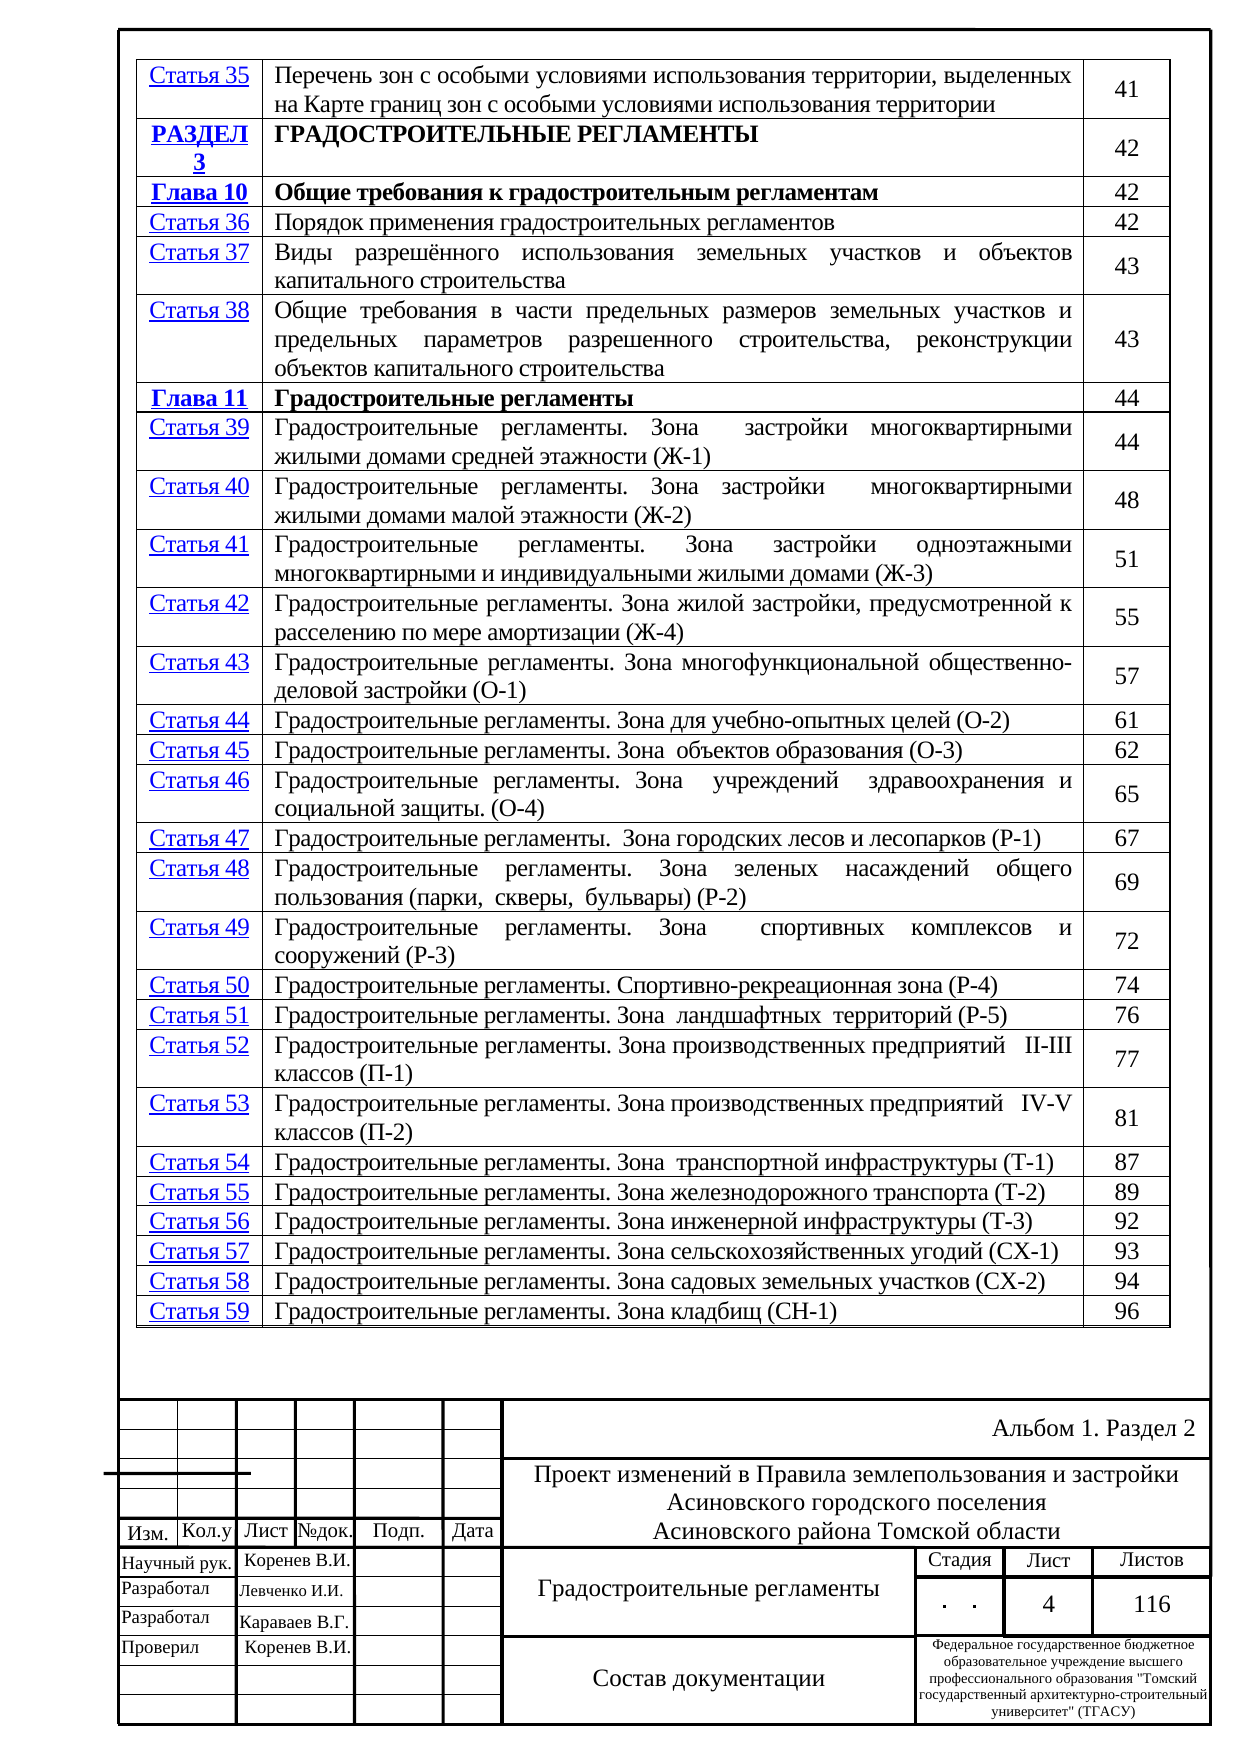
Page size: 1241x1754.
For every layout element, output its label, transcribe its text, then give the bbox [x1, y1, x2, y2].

table_cell Статья 46 [137, 765, 262, 822]
table_cell 48 [1084, 471, 1169, 528]
table_cell Статья 38 [137, 295, 262, 382]
table_cell 42 [1084, 207, 1169, 236]
table_cell 77 [1084, 1030, 1169, 1087]
table_cell Статья 47 [137, 823, 262, 852]
table_cell 44 [1084, 383, 1169, 411]
table_cell Градостроительные регламенты. Зона кладбищ (СН-1) [263, 1296, 1083, 1324]
table_cell Статья 57 [137, 1236, 262, 1265]
table_cell 42 [1084, 119, 1169, 176]
table_cell 93 [1084, 1236, 1169, 1265]
table_cell Градостроительные регламенты. Спортивно-рекреационная зона (Р-4) [263, 970, 1083, 999]
table_cell Градостроительные регламенты. Зона железнодорожного транспорта (Т-2) [263, 1177, 1083, 1205]
table_cell 87 [1084, 1147, 1169, 1176]
table_cell Общие требования в части предельных размеров земельных участков и предельных параметров разрешенного строительства, реконструкции объектов капитального строительства [263, 295, 1083, 382]
table_cell Градостроительные регламенты. Зона транспортной инфраструктуры (Т-1) [263, 1147, 1083, 1176]
table_cell Статья 35 [137, 60, 262, 118]
table_cell 61 [1084, 705, 1169, 734]
table_cell Статья 42 [137, 588, 262, 646]
table_cell Градостроительные регламенты. Зона застройки многоквартирными жилыми домами малой этажности (Ж-2) [263, 471, 1083, 528]
table_cell 67 [1084, 823, 1169, 852]
table_cell 69 [1084, 853, 1169, 911]
table_cell Статья 40 [137, 471, 262, 528]
table_cell ГРАДОСТРОИТЕЛЬНЫЕ РЕГЛАМЕНТЫ [263, 119, 1083, 176]
table_cell РАЗДЕЛ 3 [137, 119, 262, 176]
table_cell Перечень зон с особыми условиями использования территории, выделенных на Карте границ зон с особыми условиями использования территории [263, 60, 1083, 118]
table_cell Статья 44 [137, 705, 262, 734]
table_cell Статья 53 [137, 1088, 262, 1146]
table_cell 43 [1084, 237, 1169, 294]
table_cell Градостроительные регламенты. Зона ландшафтных территорий (Р-5) [263, 1000, 1083, 1029]
table_cell 55 [1084, 588, 1169, 646]
table_cell 92 [1084, 1206, 1169, 1235]
table_cell Статья 58 [137, 1266, 262, 1295]
table_cell 43 [1084, 295, 1169, 382]
table_cell 94 [1084, 1266, 1169, 1295]
table_cell Градостроительные регламенты. Зона учреждений здравоохранения и социальной защиты. (О-4) [263, 765, 1083, 822]
table_cell Статья 55 [137, 1177, 262, 1205]
table_cell Градостроительные регламенты. Зона инженерной инфраструктуры (Т-3) [263, 1206, 1083, 1235]
table_cell Градостроительные регламенты. Зона производственных предприятий IV-V классов (П-2) [263, 1088, 1083, 1146]
table_cell Статья 36 [137, 207, 262, 236]
table_cell 57 [1084, 647, 1169, 704]
table_cell Градостроительные регламенты. Зона зеленых насаждений общего пользования (парки, скверы, бульвары) (Р-2) [263, 853, 1083, 911]
table_cell Градостроительные регламенты. Зона садовых земельных участков (СХ-2) [263, 1266, 1083, 1295]
table_cell Статья 45 [137, 735, 262, 764]
table_cell Градостроительные регламенты. Зона для учебно-опытных целей (О-2) [263, 705, 1083, 734]
table_cell Градостроительные регламенты. Зона производственных предприятий II-III классов (П-1) [263, 1030, 1083, 1087]
table_cell 76 [1084, 1000, 1169, 1029]
table_cell 89 [1084, 1177, 1169, 1205]
table_cell 42 [1084, 177, 1169, 206]
table_cell Виды разрешённого использования земельных участков и объектов капитального строительства [263, 237, 1083, 294]
table_cell Статья 41 [137, 530, 262, 587]
table_cell Статья 50 [137, 970, 262, 999]
table_cell 72 [1084, 912, 1169, 969]
table_cell 62 [1084, 735, 1169, 764]
table_cell 41 [1084, 60, 1169, 118]
table_cell Градостроительные регламенты [263, 383, 1083, 411]
table_cell Статья 59 [137, 1296, 262, 1324]
table_cell Градостроительные регламенты. Зона сельскохозяйственных угодий (СХ-1) [263, 1236, 1083, 1265]
table_cell Градостроительные регламенты. Зона многофункциональной общественно-деловой застройки (О-1) [263, 647, 1083, 704]
table_cell Глава 10 [137, 177, 262, 206]
table_cell 96 [1084, 1296, 1169, 1324]
table_cell 65 [1084, 765, 1169, 822]
table_cell Статья 52 [137, 1030, 262, 1087]
table_cell 44 [1084, 413, 1169, 470]
table_cell Статья 39 [137, 413, 262, 470]
table_cell Общие требования к градостроительным регламентам [263, 177, 1083, 206]
table_cell Статья 49 [137, 912, 262, 969]
table_cell Статья 54 [137, 1147, 262, 1176]
table_cell Градостроительные регламенты. Зона объектов образования (О-3) [263, 735, 1083, 764]
table_cell Градостроительные регламенты. Зона городских лесов и лесопарков (Р-1) [263, 823, 1083, 852]
table_cell Статья 48 [137, 853, 262, 911]
table_cell Статья 37 [137, 237, 262, 294]
table_cell 81 [1084, 1088, 1169, 1146]
table_cell Градостроительные регламенты. Зона спортивных комплексов и сооружений (Р-3) [263, 912, 1083, 969]
table_cell 74 [1084, 970, 1169, 999]
table_cell Глава 11 [137, 383, 262, 411]
table_cell 51 [1084, 530, 1169, 587]
table_cell Статья 56 [137, 1206, 262, 1235]
table_cell Порядок применения градостроительных регламентов [263, 207, 1083, 236]
table_cell Градостроительные регламенты. Зона застройки одноэтажными многоквартирными и индивидуальными жилыми домами (Ж-3) [263, 530, 1083, 587]
table_cell Статья 51 [137, 1000, 262, 1029]
table_cell Градостроительные регламенты. Зона застройки многоквартирными жилыми домами средней этажности (Ж-1) [263, 413, 1083, 470]
table_cell Статья 43 [137, 647, 262, 704]
table_cell Градостроительные регламенты. Зона жилой застройки, предусмотренной к расселению по мере амортизации (Ж-4) [263, 588, 1083, 646]
